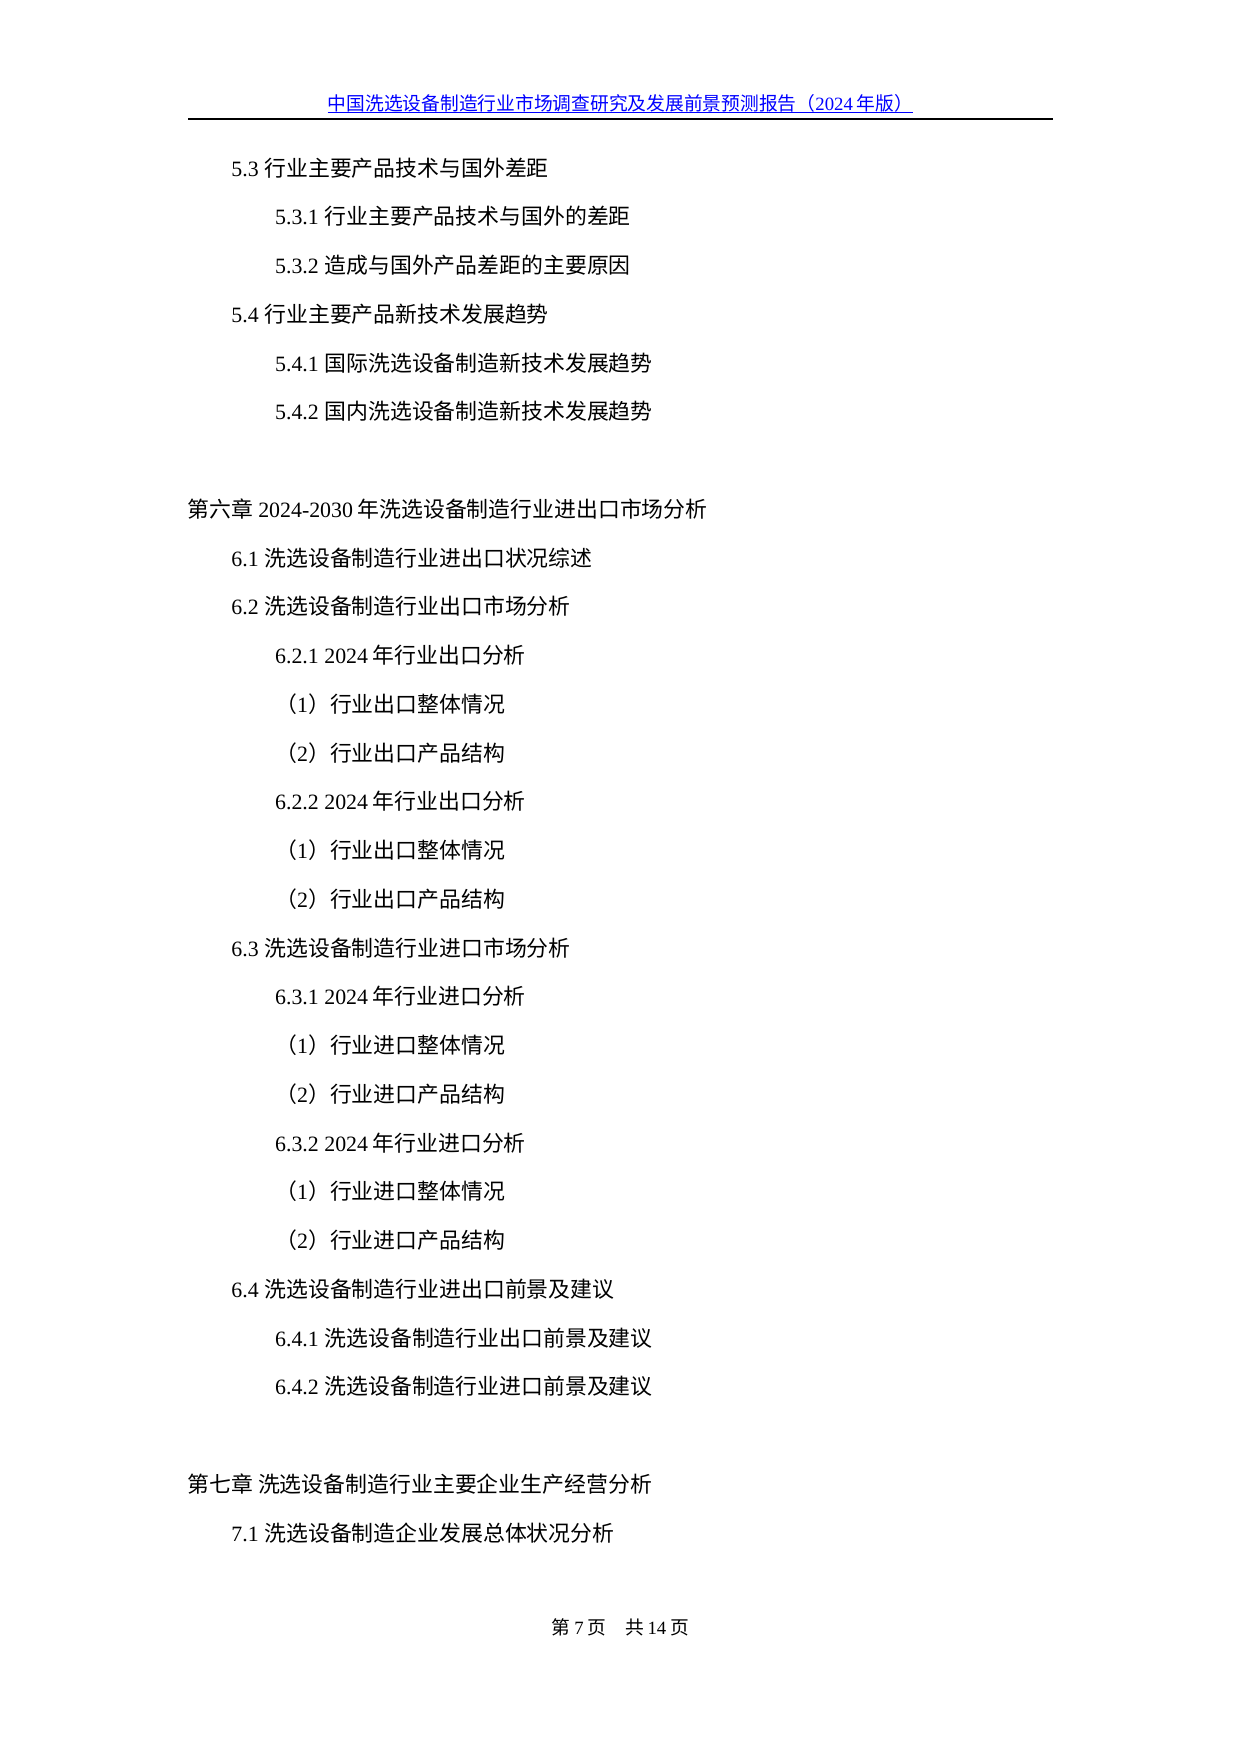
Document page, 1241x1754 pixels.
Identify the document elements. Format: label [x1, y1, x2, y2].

text [187, 150, 1053, 1548]
